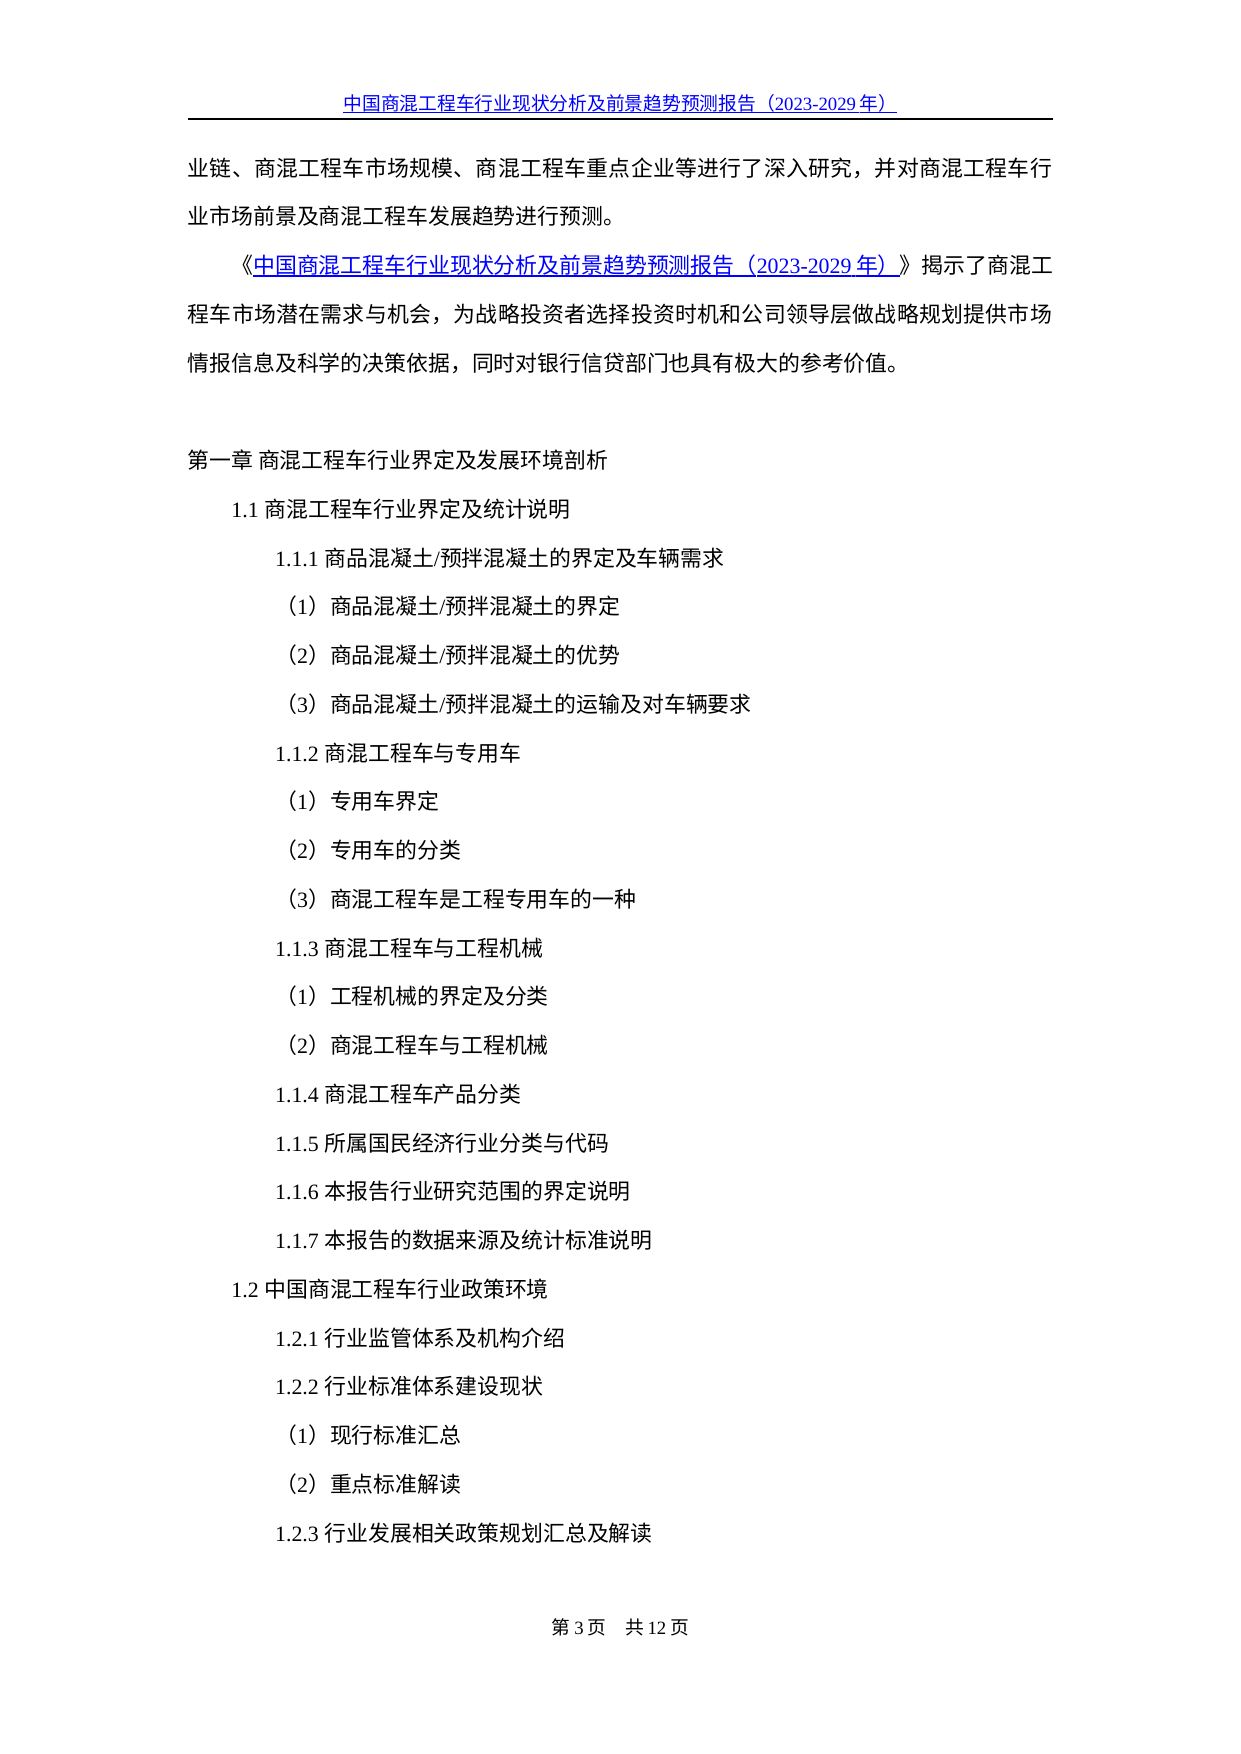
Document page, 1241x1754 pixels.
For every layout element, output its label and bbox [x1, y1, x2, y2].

text [187, 150, 1053, 1548]
